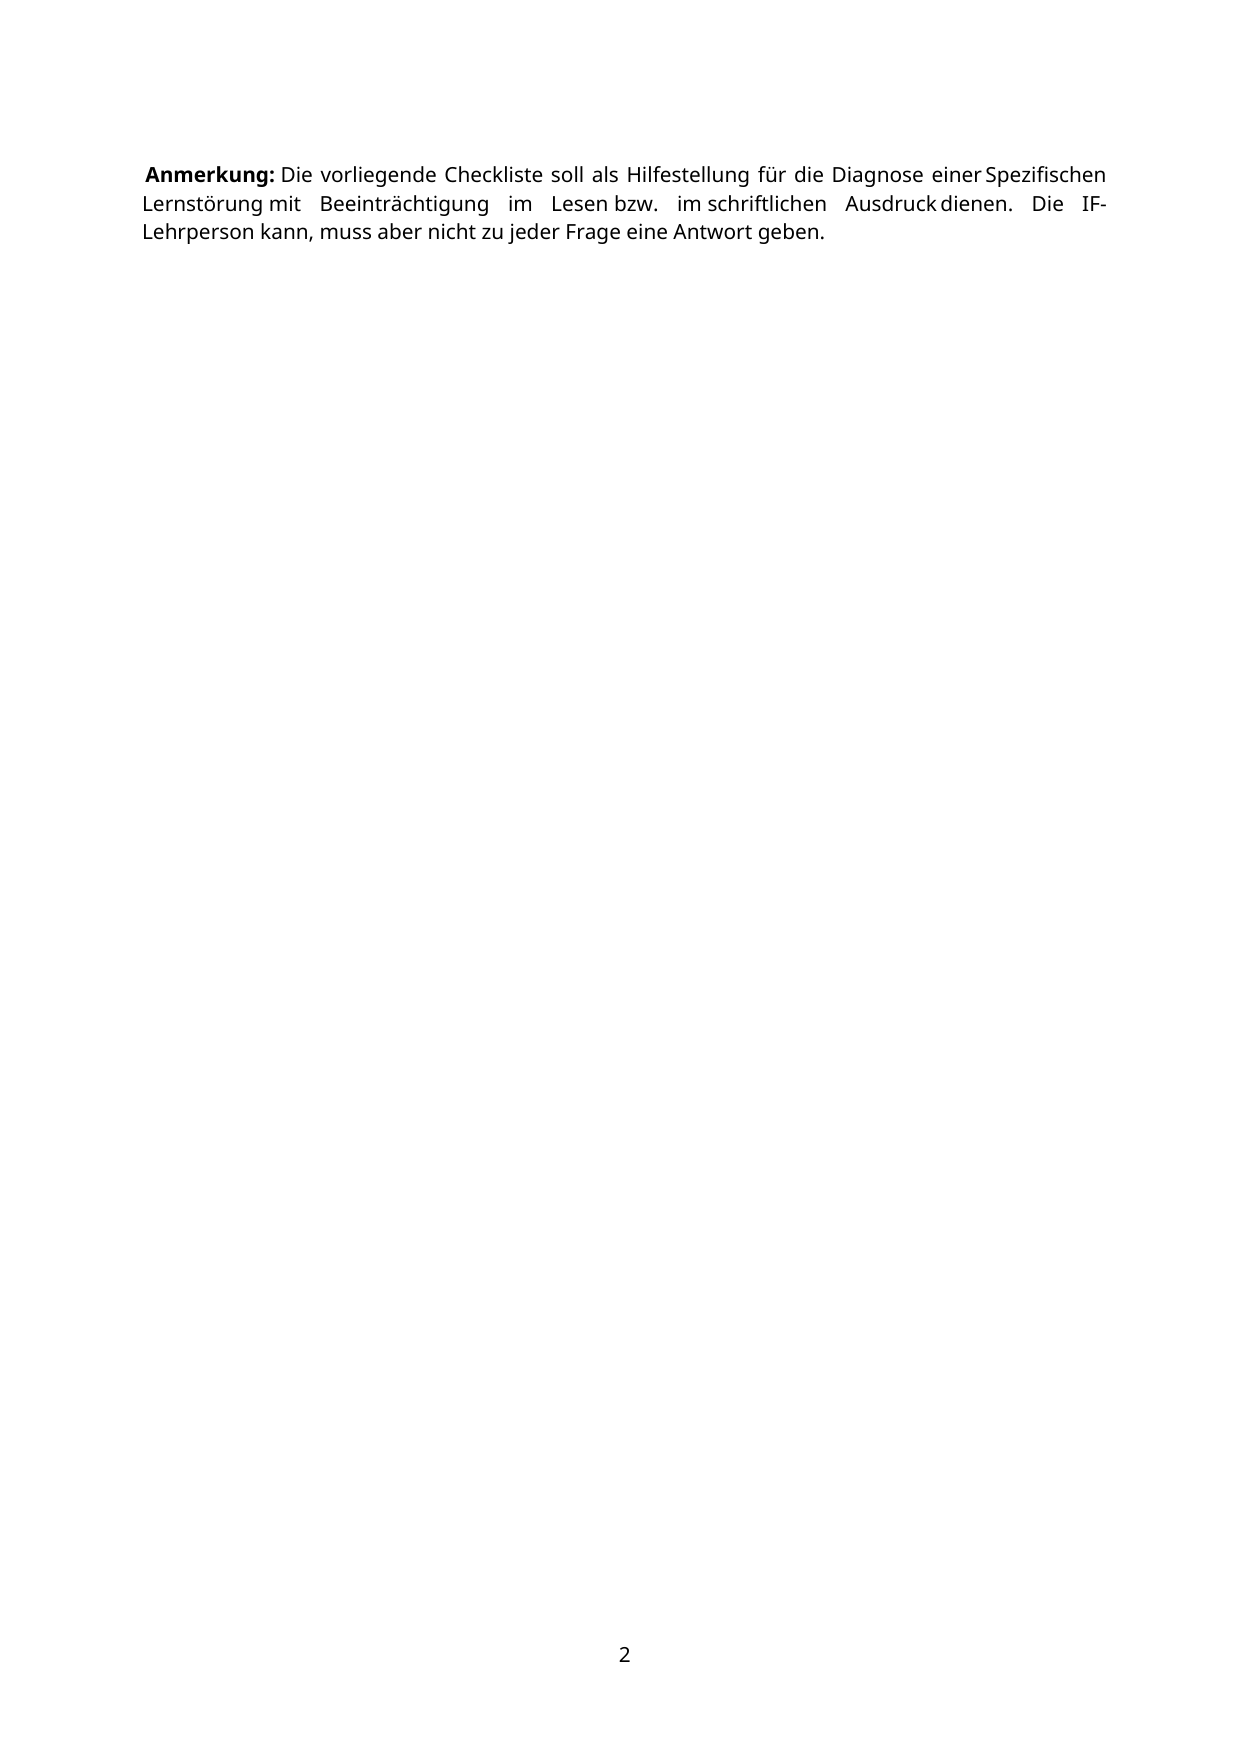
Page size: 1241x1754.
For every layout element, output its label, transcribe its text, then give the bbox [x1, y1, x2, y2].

text Anmerkung: Die vorliegende Checkliste soll als Hilfestellung für die Diagnose einer Spezifischen Lernstörung mit Beeinträchtigung im Lesen bzw. im schriftlichen Ausdruck dienen. Die IF-Lehrperson kann, muss aber nicht zu jeder Frage eine Antwort geben. [142, 160, 1107, 246]
